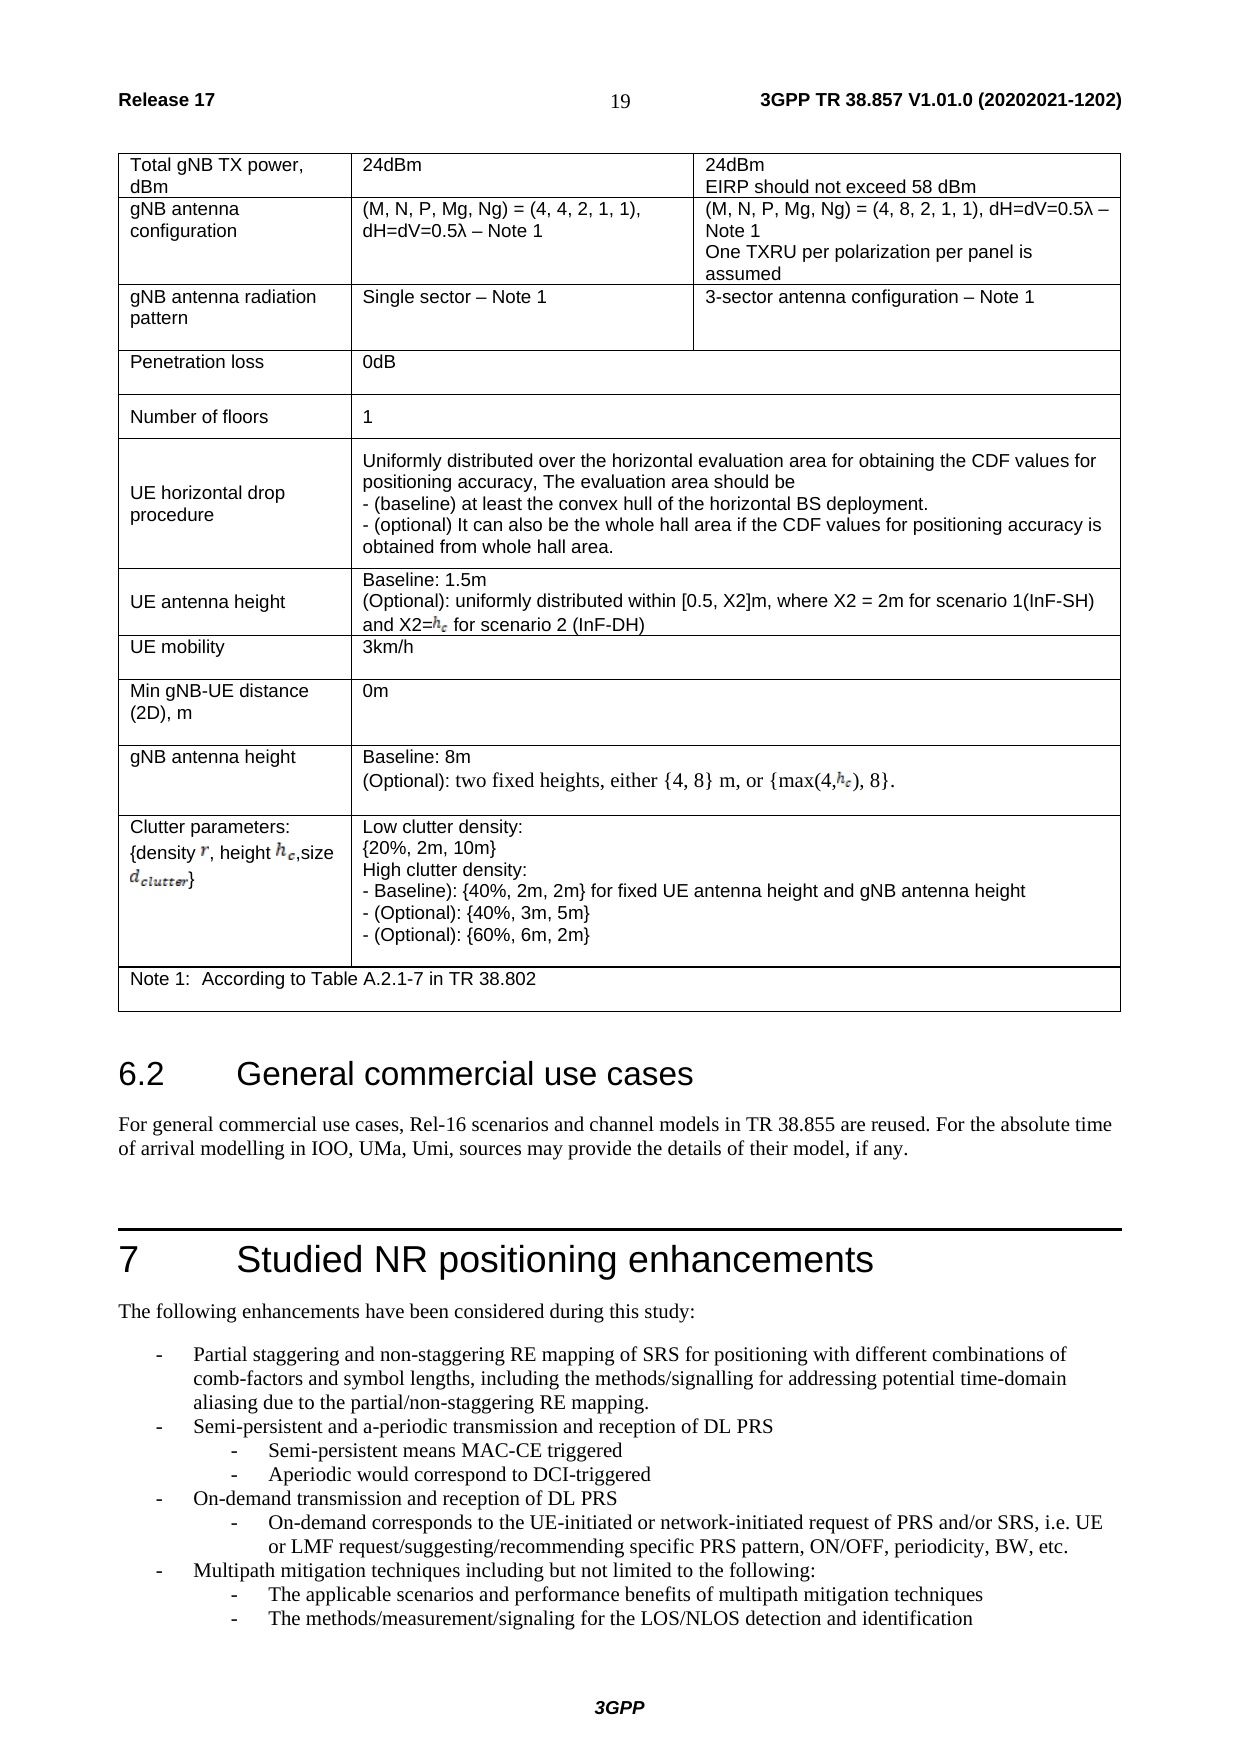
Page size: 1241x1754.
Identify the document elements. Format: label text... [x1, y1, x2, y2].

list Semi-persistent means MAC-CE triggered [231, 1438, 1122, 1462]
table_cell Uniformly distributed over the horizontal evaluation area for obtaining the CDF values for positioning accuracy, The evaluation area should be - (baseline) at least the convex hull of the horizontal BS deployment. - (optional) It can also be the whole hall area if the CDF values for positioning accuracy is obtained from whole hall area. [352, 439, 1120, 568]
table_cell 3km/h [352, 636, 1120, 679]
picture [837, 767, 853, 787]
table_cell UE mobility [119, 636, 351, 679]
table_cell 24dBm [352, 154, 693, 197]
table_cell Baseline: 8m (Optional): two fixed heights, either {4, 8} m, or {max(4,), 8}. [352, 746, 1120, 814]
table_cell 24dBm EIRP should not exceed 58 dBm [694, 154, 1120, 197]
list The applicable scenarios and performance benefits of multipath mitigation techniques [231, 1582, 1122, 1606]
table_cell UE horizontal drop procedure [119, 439, 351, 568]
list On-demand transmission and reception of DL PRS [156, 1486, 1122, 1510]
text For general commercial use cases, Rel-16 scenarios and channel models in TR 38.855 are reused. For the absolute time of arrival modelling in IOO, UMa, Umi, sources may provide the details of their model, if any. [118, 1112, 1122, 1160]
table_cell 3-sector antenna configuration – Note 1 [694, 285, 1120, 350]
table_cell 1 [352, 395, 1120, 438]
list Aperiodic would correspond to DCI-triggered [231, 1462, 1122, 1486]
table_cell gNB antenna height [119, 746, 351, 814]
picture [200, 837, 209, 860]
table_cell Min gNB-UE distance (2D), m [119, 680, 351, 745]
table_cell 0dB [352, 351, 1120, 394]
list Multipath mitigation techniques including but not limited to the following: [156, 1558, 1122, 1582]
table_cell gNB antenna radiation pattern [119, 285, 351, 350]
table_cell Number of floors [119, 395, 351, 438]
table_cell Penetration loss [119, 351, 351, 394]
picture [129, 863, 189, 886]
table_cell (M, N, P, Mg, Ng) = (4, 8, 2, 1, 1), dH=dV=0.5λ – Note 1 One TXRU per polarization per panel is assumed [694, 198, 1120, 284]
subtitle 7 Studied NR positioning enhancements [118, 1231, 1122, 1280]
table_cell gNB antenna configuration [119, 198, 351, 284]
table_cell UE antenna height [119, 569, 351, 635]
subtitle 6.2 General commercial use cases [118, 1054, 1122, 1093]
list The methods/measurement/signaling for the LOS/NLOS detection and identification [231, 1606, 1122, 1630]
table_cell Total gNB TX power, dBm [119, 154, 351, 197]
picture [432, 611, 449, 632]
table_cell Single sector – Note 1 [352, 285, 693, 350]
table_cell Clutter parameters: {density , height ,size } [119, 816, 351, 966]
table_cell Baseline: 1.5m (Optional): uniformly distributed within [0.5, X2]m, where X2 = 2m for scenario 1(InF-SH) and X2= for scenario 2 (InF-DH) [352, 569, 1120, 635]
table_cell 0m [352, 680, 1120, 745]
picture [275, 837, 296, 860]
list Partial staggering and non-staggering RE mapping of SRS for positioning with different combinations of comb-factors and symbol lengths, including the methods/signalling for addressing potential time-domain aliasing due to the partial/non-staggering RE mapping. [156, 1342, 1122, 1414]
list Semi-persistent and a-periodic transmission and reception of DL PRS [156, 1414, 1122, 1438]
table_cell (M, N, P, Mg, Ng) = (4, 4, 2, 1, 1), dH=dV=0.5λ – Note 1 [352, 198, 693, 284]
list On-demand corresponds to the UE-initiated or network-initiated request of PRS and/or SRS, i.e. UE or LMF request/suggesting/recommending specific PRS pattern, ON/OFF, periodicity, BW, etc. [231, 1510, 1122, 1558]
table_cell Note 1: According to Table A.2.1-7 in TR 38.802 [119, 968, 1120, 1011]
text The following enhancements have been considered during this study: [118, 1299, 1122, 1323]
table_cell Low clutter density: {20%, 2m, 10m} High clutter density: - Baseline): {40%, 2m, 2m} for fixed UE antenna height and gNB antenna height - (Optional): {40%, 3m, 5m} - (Optional): {60%, 6m, 2m} [352, 816, 1120, 966]
